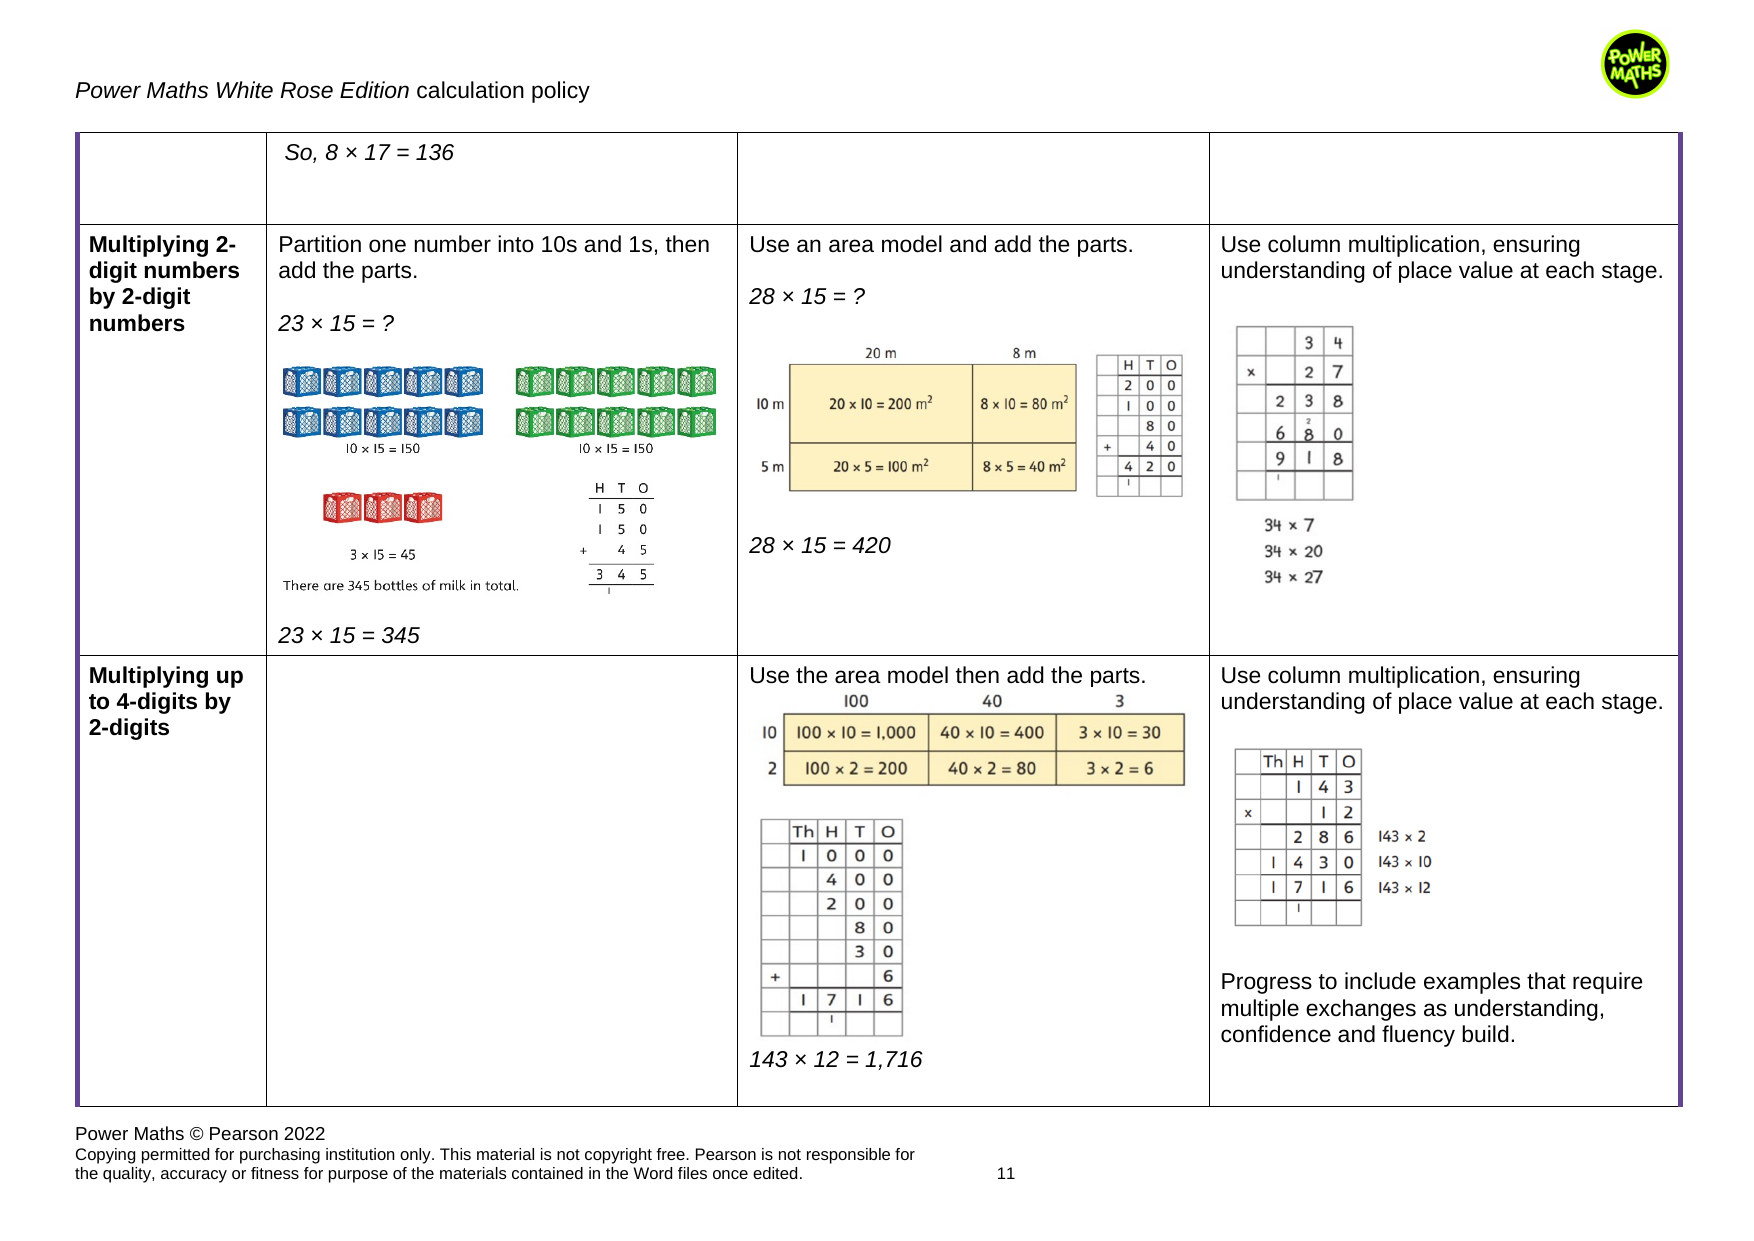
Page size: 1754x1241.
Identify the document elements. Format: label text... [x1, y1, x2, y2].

table_cell Partition one number into 10s and 1s, then add the parts. 23 × 15 = ? 23 × 15 = 345 [267, 225, 737, 654]
picture [1220, 309, 1365, 597]
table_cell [738, 133, 1209, 223]
picture [278, 362, 721, 596]
picture [1600, 29, 1670, 99]
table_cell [80, 656, 266, 1106]
table_cell Use column multiplication, ensuring understanding of place value at each stage. [1210, 225, 1678, 654]
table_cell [267, 133, 737, 223]
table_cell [1210, 656, 1678, 1106]
table_cell [267, 656, 737, 1106]
table_cell Use an area model and add the parts. 28 × 15 = ? 28 × 15 = 420 [738, 225, 1209, 654]
picture [1220, 740, 1464, 942]
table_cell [738, 656, 1209, 1106]
table_cell Multiplying 2-digit numbers by 2-digit numbers [80, 225, 266, 654]
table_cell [80, 133, 266, 223]
picture [749, 687, 1194, 1047]
picture [749, 336, 1193, 506]
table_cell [1210, 133, 1678, 223]
